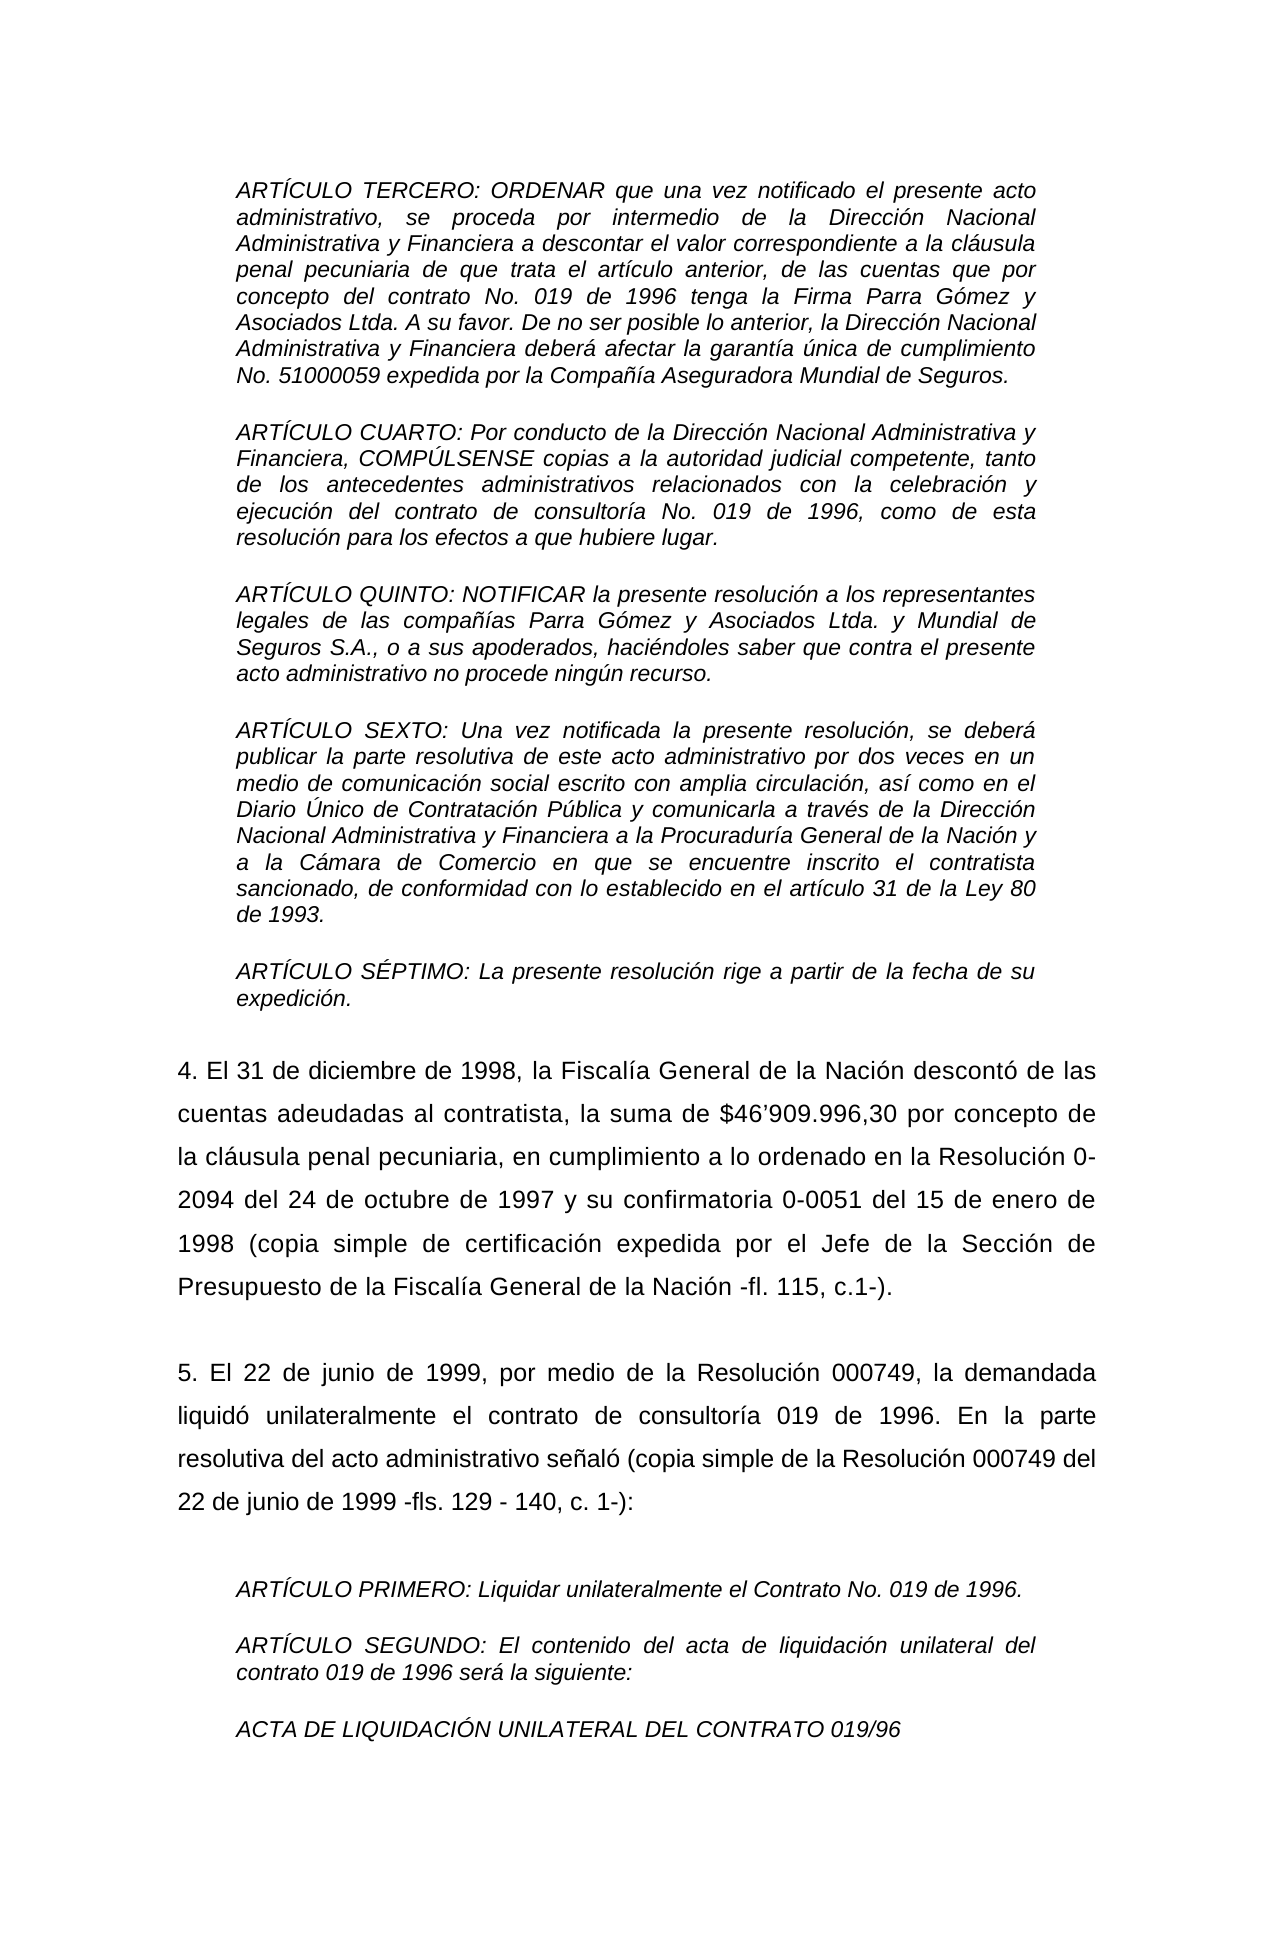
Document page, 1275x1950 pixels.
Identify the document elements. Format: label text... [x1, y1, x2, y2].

text 4. El 31 de diciembre de 1998, la Fiscalía General de la Nación descontó de las cuentas adeudadas al contratista, la suma de $46’909.996,30 por concepto de la cláusula penal pecuniaria, en cumplimiento a lo ordenado en la Resolución 0-2094 del 24 de octubre de 1997 y su confirmatoria 0-0051 del 15 de enero de 1998 (copia simple de certificación expedida por el Jefe de la Sección de Presupuesto de la Fiscalía General de la Nación -fl. 115, c.1-). [177, 1056, 1098, 1300]
text ARTÍCULO SEGUNDO: El contenido del acta de liquidación unilateral del contrato 019 de 1996 será la siguiente: [236, 1632, 1039, 1685]
text ARTÍCULO PRIMERO: Liquidar unilateralmente el Contrato No. 019 de 1996. [236, 1576, 1039, 1602]
text ARTÍCULO SÉPTIMO: La presente resolución rige a partir de la fecha de su expedición. [236, 958, 1039, 1011]
text ARTÍCULO CUARTO: Por conducto de la Dirección Nacional Administrativa y Financiera, COMPÚLSENSE copias a la autoridad judicial competente, tanto de los antecedentes administrativos relacionados con la celebración y ejecución del contrato de consultoría No. 019 de 1996, como de esta resolución para los efectos a que hubiere lugar. [236, 418, 1039, 550]
text ARTÍCULO QUINTO: NOTIFICAR la presente resolución a los representantes legales de las compañías Parra Gómez y Asociados Ltda. y Mundial de Seguros S.A., o a sus apoderados, haciéndoles saber que contra el presente acto administrativo no procede ningún recurso. [236, 581, 1039, 686]
text ARTÍCULO TERCERO: ORDENAR que una vez notificado el presente acto administrativo, se proceda por intermedio de la Dirección Nacional Administrativa y Financiera a descontar el valor correspondiente a la cláusula penal pecuniaria de que trata el artículo anterior, de las cuentas que por concepto del contrato No. 019 de 1996 tenga la Firma Parra Gómez y Asociados Ltda. A su favor. De no ser posible lo anterior, la Dirección Nacional Administrativa y Financiera deberá afectar la garantía única de cumplimiento No. 51000059 expedida por la Compañía Aseguradora Mundial de Seguros. [236, 177, 1039, 388]
text 5. El 22 de junio de 1999, por medio de la Resolución 000749, la demandada liquidó unilateralmente el contrato de consultoría 019 de 1996. En la parte resolutiva del acto administrativo señaló (copia simple de la Resolución 000749 del 22 de junio de 1999 -fls. 129 - 140, c. 1-): [177, 1358, 1098, 1516]
text ACTA DE LIQUIDACIÓN UNILATERAL DEL CONTRATO 019/96 [236, 1716, 1039, 1742]
text ARTÍCULO SEXTO: Una vez notificada la presente resolución, se deberá publicar la parte resolutiva de este acto administrativo por dos veces en un medio de comunicación social escrito con amplia circulación, así como en el Diario Único de Contratación Pública y comunicarla a través de la Dirección Nacional Administrativa y Financiera a la Procuraduría General de la Nación y a la Cámara de Comercio en que se encuentre inscrito el contratista sancionado, de conformidad con lo establecido en el artículo 31 de la Ley 80 de 1993. [236, 717, 1039, 928]
